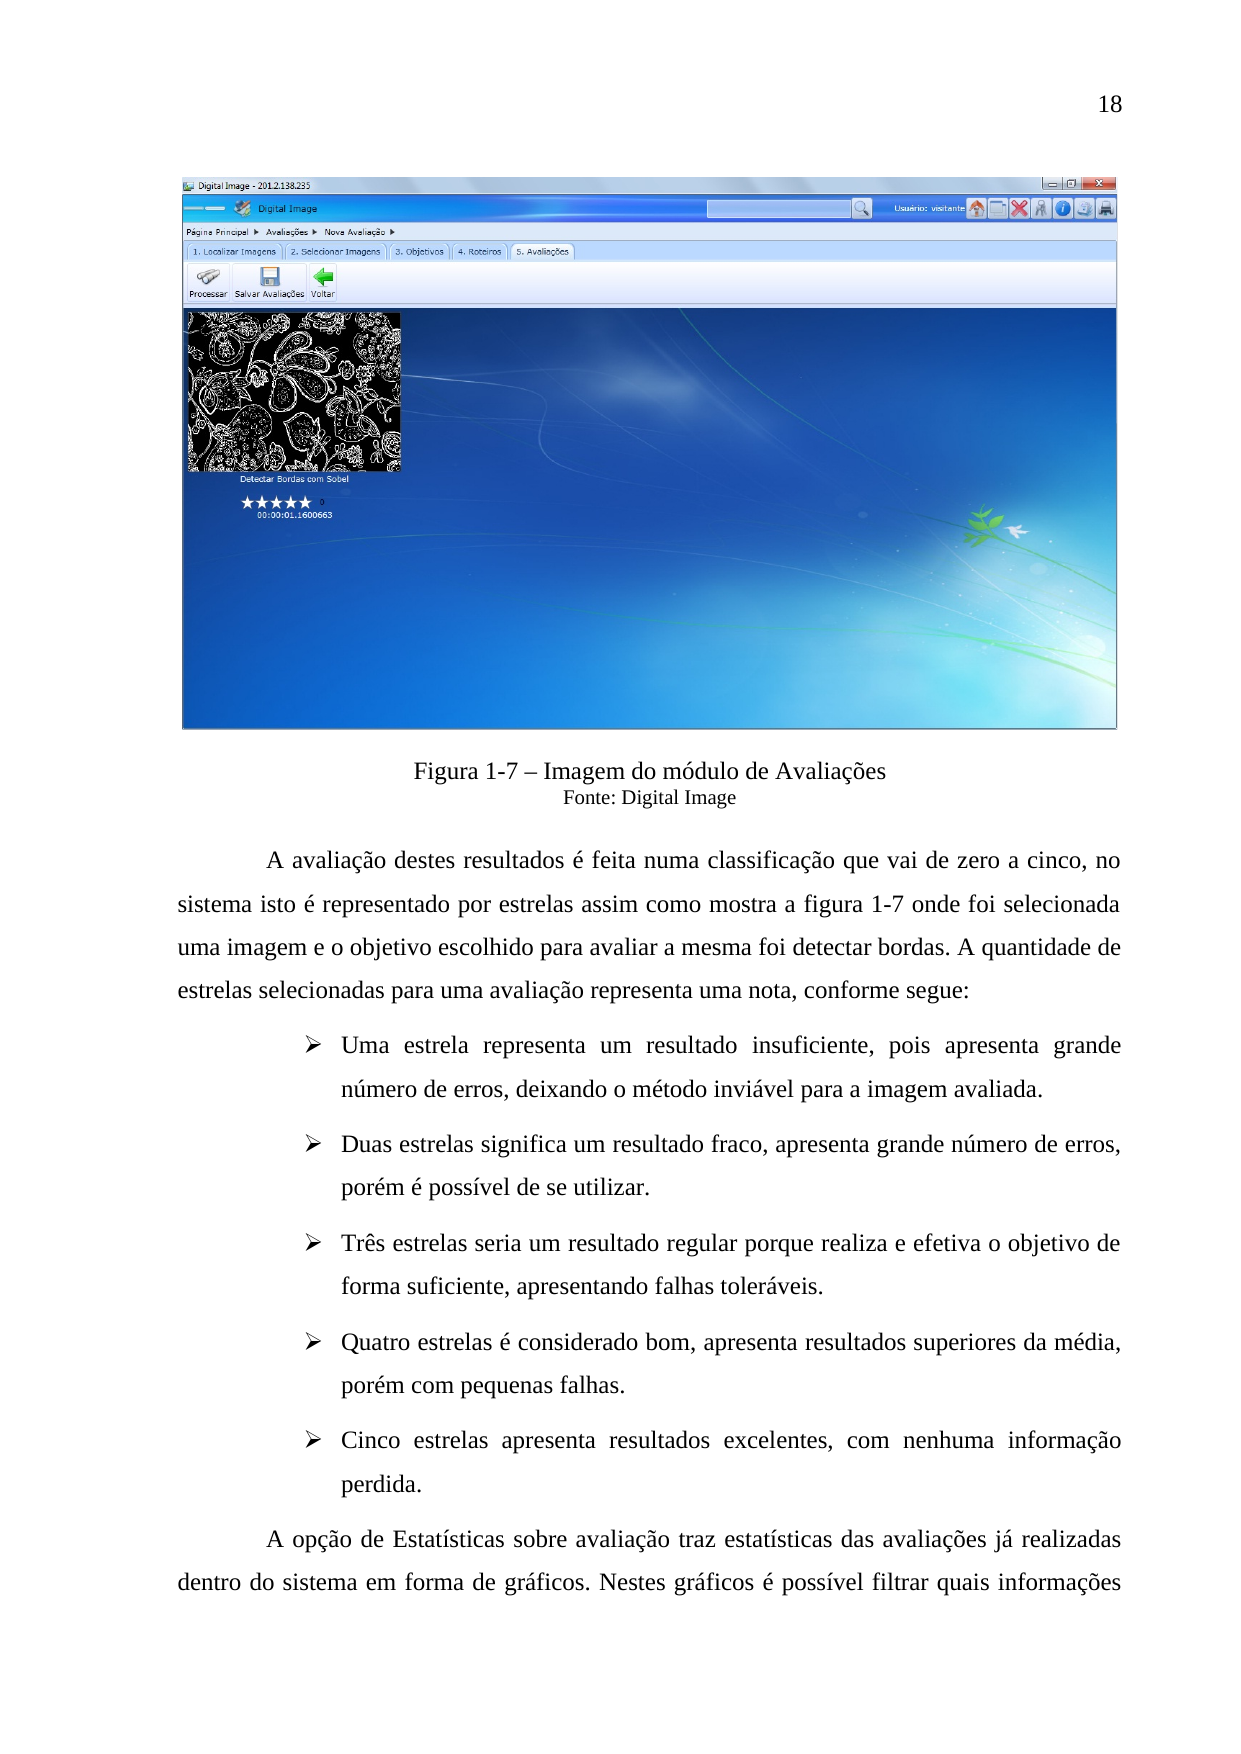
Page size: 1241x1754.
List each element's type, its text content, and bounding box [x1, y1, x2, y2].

text Fonte: Digital Image [177, 785, 1122, 809]
text Figura 1-7 – Imagem do módulo de Avaliações [177, 756, 1122, 785]
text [177, 1524, 1122, 1596]
list Três estrelas seria um resultado regular porque realiza e efetiva o objetivo de forma suficiente, apresentando falhas toleráveis. [303, 1228, 1122, 1300]
picture [182, 177, 1118, 730]
text A avaliação destes resultados é feita numa classificação que vai de zero a cinco, no sistema isto é representado por estrelas assim como mostra a figura 1-7 onde foi selecionada uma imagem e o objetivo escolhido para avaliar a mesma foi detectar bordas. A quantidade de estrelas selecionadas para uma avaliação representa uma nota, conforme segue: [177, 846, 1122, 1004]
list Cinco estrelas apresenta resultados excelentes, com nenhuma informação perdida. [303, 1426, 1122, 1497]
list Quatro estrelas é considerado bom, apresenta resultados superiores da média, porém com pequenas falhas. [303, 1327, 1122, 1399]
list Duas estrelas significa um resultado fraco, apresenta grande número de erros, porém é possível de se utilizar. [303, 1129, 1122, 1201]
list Uma estrela representa um resultado insuficiente, pois apresenta grande número de erros, deixando o método inviável para a imagem avaliada. [303, 1031, 1122, 1102]
